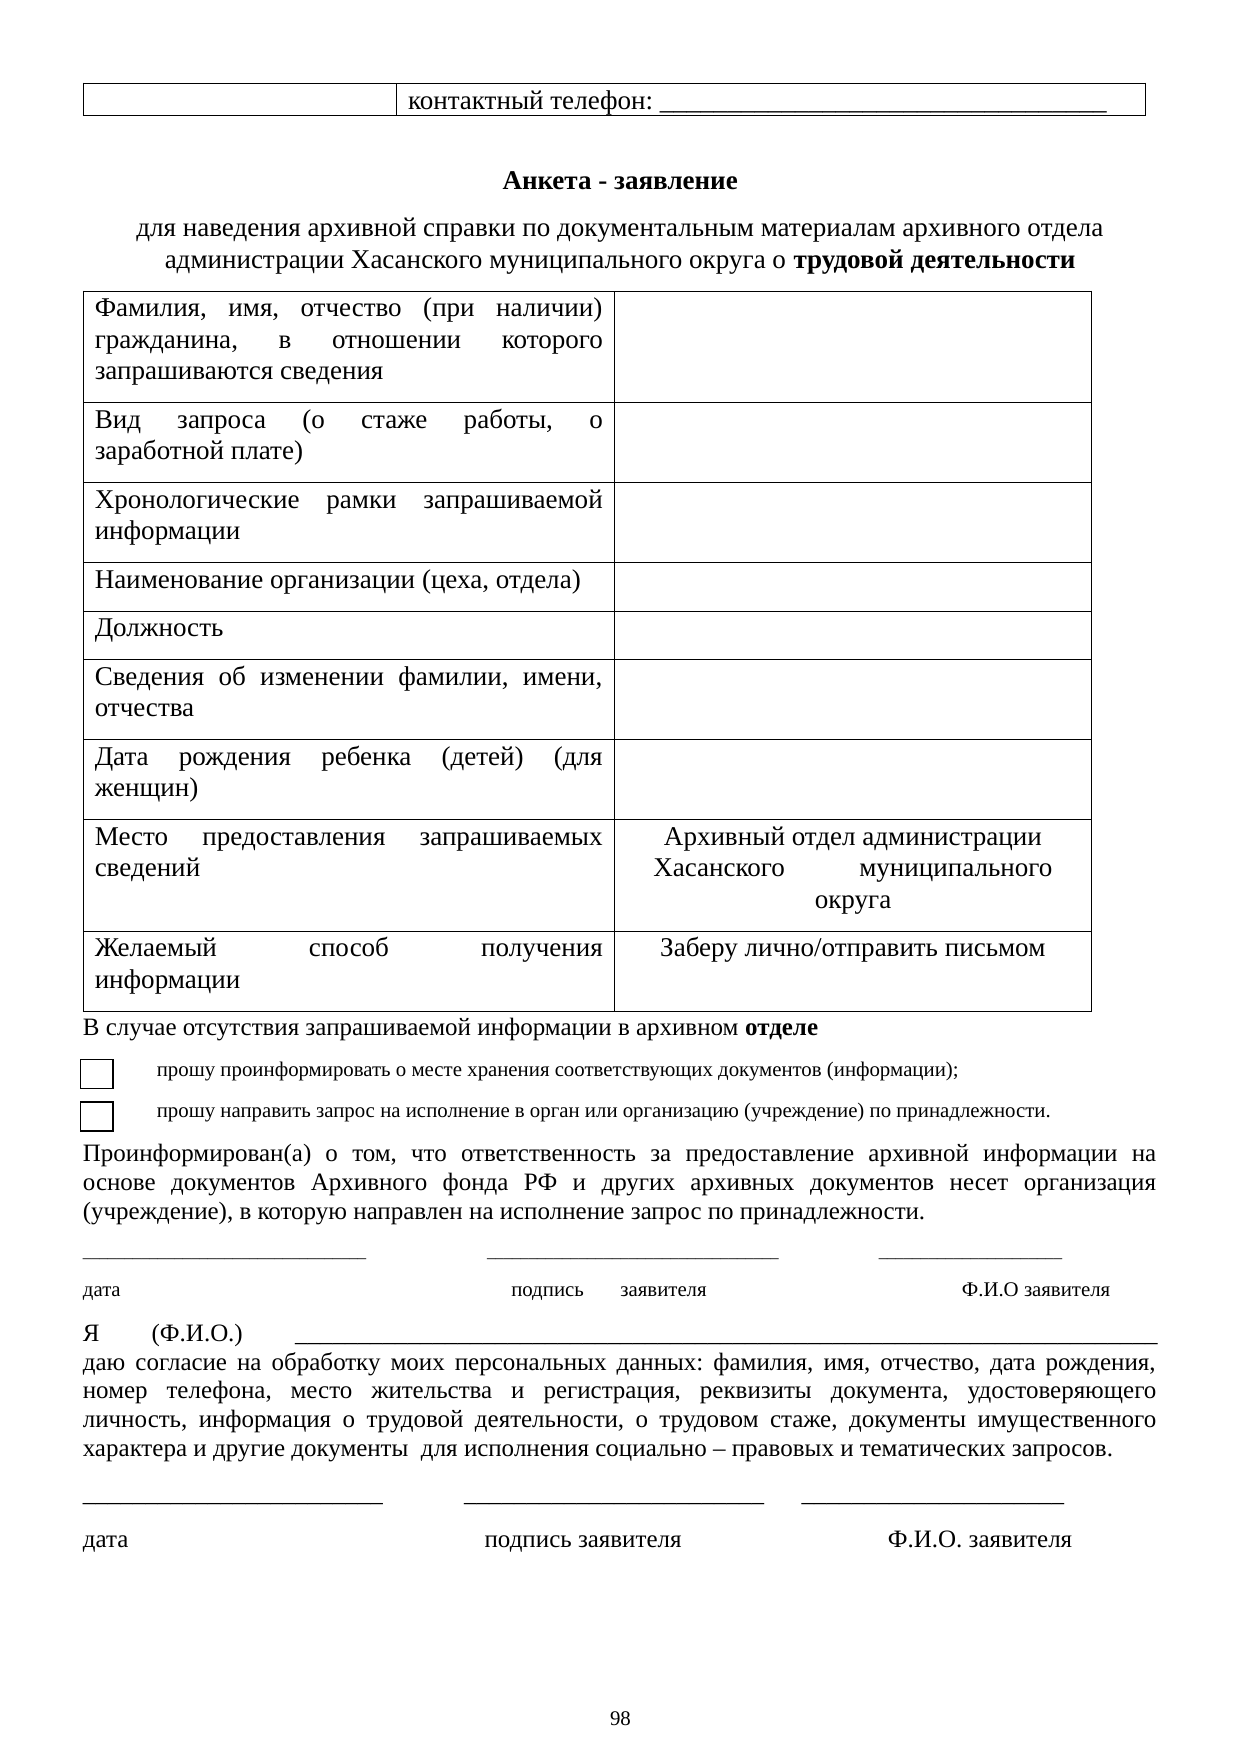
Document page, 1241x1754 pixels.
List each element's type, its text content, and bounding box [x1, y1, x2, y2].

table_cell [615, 740, 1091, 819]
text __________________________________ ___________________________________ ______________________ [83, 1241, 1157, 1261]
table_cell Сведения об изменении фамилии, имени, отчества [84, 660, 614, 739]
text прошу проинформировать о месте хранения соответствующих документов (информации); [83, 1057, 1157, 1081]
table_cell Хронологические рамки запрашиваемой информации [84, 483, 614, 562]
table_cell Место предоставления запрашиваемых сведений [84, 820, 614, 931]
table_header [615, 292, 1091, 402]
text ________________________ ________________________ _____________________ [83, 1478, 1157, 1507]
text В случае отсутствия запрашиваемой информации в архивном отделе [83, 1012, 1157, 1040]
table_cell Архивный отдел администрации Хасанского муниципального округа [615, 820, 1091, 931]
table_cell [615, 403, 1091, 482]
text Проинформирован(а) о том, что ответственность за предоставление архивной информации на основе документов Архивного фонда РФ и других архивных документов несет организация (учреждение), в которую направлен на исполнение запрос по принадлежности. [83, 1138, 1157, 1225]
table_cell контактный телефон: _________________________________ [397, 84, 1145, 115]
text прошу направить запрос на исполнение в орган или организацию (учреждение) по принадлежности. [83, 1098, 1157, 1122]
table_cell Наименование организации (цеха, отдела) [84, 563, 614, 611]
table_cell Желаемый способ получения информации [84, 932, 614, 1011]
table_cell [615, 563, 1091, 611]
text Я (Ф.И.О.) _____________________________________________________________________ даю согласие на обработку моих персональных данных: фамилия, имя, отчество, дата рождения, номер телефона, место жительства и регистрация, реквизиты документа, удостоверяющего личность, информация о трудовой деятельности, о трудовом стаже, документы имущественного характера и другие документы для исполнения социально – правовых и тематических запросов. [83, 1318, 1157, 1462]
table_cell Заберу лично/отправить письмом [615, 932, 1091, 1011]
table_cell Дата рождения ребенка (детей) (для женщин) [84, 740, 614, 819]
table_cell Вид запроса (о стаже работы, о заработной плате) [84, 403, 614, 482]
table_cell [615, 612, 1091, 659]
table_header Фамилия, имя, отчество (при наличии) гражданина, в отношении которого запрашиваются сведения [84, 292, 614, 402]
text дата подпись заявителя Ф.И.О. заявителя [83, 1524, 1157, 1552]
table_cell Должность [84, 612, 614, 659]
table_cell [615, 483, 1091, 562]
table_cell [84, 84, 396, 115]
text дата подпись заявителя Ф.И.О заявителя [83, 1277, 1157, 1301]
text Анкета - заявление [83, 164, 1157, 195]
table_cell [615, 660, 1091, 739]
text для наведения архивной справки по документальным материалам архивного отдела администрации Хасанского муниципального округа о трудовой деятельности [83, 212, 1157, 274]
